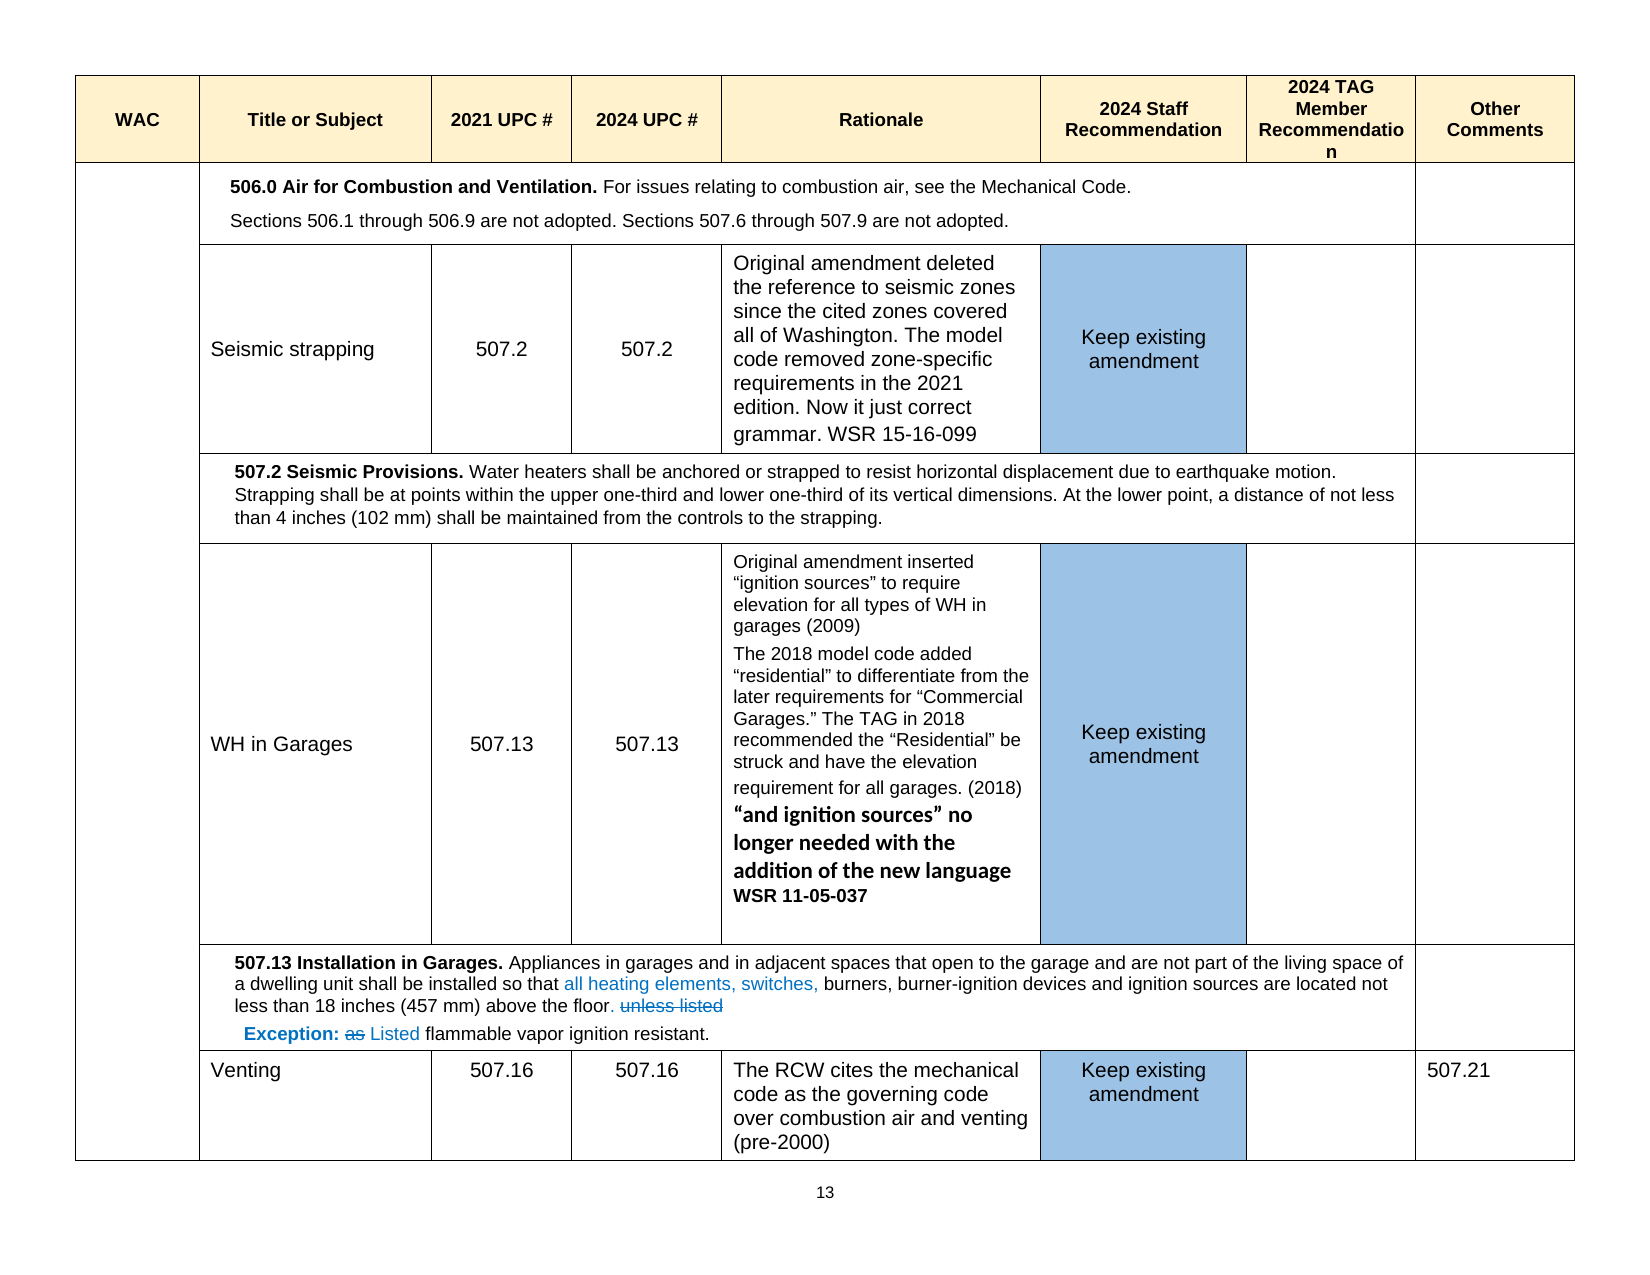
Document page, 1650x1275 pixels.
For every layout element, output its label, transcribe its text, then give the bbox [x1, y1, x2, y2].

table_header 2024 Staff Recommendation [1041, 76, 1246, 162]
table_cell 507.2 Seismic Provisions. Water heaters shall be anchored or strapped to resist horizontal displacement due to earthquake motion. Strapping shall be at points within the upper one-third and lower one-third of its vertical dimensions. At the lower point, a distance of not less than 4 inches (102 mm) shall be maintained from the controls to the strapping. [200, 454, 1415, 543]
table_cell Keep existing amendment [1041, 245, 1246, 453]
table_cell Original amendment deleted the reference to seismic zones since the cited zones covered all of Washington. The model code removed zone-specific requirements in the 2021 edition. Now it just correct grammar. WSR 15-16-099 [722, 245, 1040, 453]
table_cell [1416, 945, 1574, 1050]
table_cell 507.13 Installation in Garages. Appliances in garages and in adjacent spaces that open to the garage and are not part of the living space of a dwelling unit shall be installed so that all heating elements, switches, burners, burner-ignition devices and ignition sources are located not less than 18 inches (457 mm) above the floor. unless listed Exception: as Listed flammable vapor ignition resistant. [200, 945, 1415, 1050]
table_cell WH in Garages [200, 544, 431, 944]
table_cell [1247, 245, 1415, 453]
table_header Other Comments [1416, 76, 1574, 162]
table_cell Original amendment inserted “ignition sources” to require elevation for all types of WH in garages (2009) The 2018 model code added “residential” to differentiate from the later requirements for “Commercial Garages.” The TAG in 2018 recommended the “Residential” be struck and have the elevation requirement for all garages. (2018) “and ignition sources” no longer needed with the addition of the new language WSR 11-05-037 [722, 544, 1040, 944]
table_header WAC [76, 76, 199, 162]
table_header Title or Subject [200, 76, 431, 162]
table_cell [1416, 544, 1574, 944]
table_cell [1416, 245, 1574, 453]
table_cell 507.13 [572, 544, 721, 944]
table_header Rationale [722, 76, 1040, 162]
table_cell 507.21 [1416, 1051, 1574, 1160]
table_cell 506.0 Air for Combustion and Ventilation. For issues relating to combustion air, see the Mechanical Code. Sections 506.1 through 506.9 are not adopted. Sections 507.6 through 507.9 are not adopted. [200, 163, 1415, 244]
table_cell Seismic strapping [200, 245, 431, 453]
table_cell 507.2 [572, 245, 721, 453]
table_header 2024 TAG Member Recommendation [1247, 76, 1415, 162]
table_cell 507.16 [432, 1051, 571, 1160]
table_cell 507.2 [432, 245, 571, 453]
table_cell [1247, 1051, 1415, 1160]
table_cell The RCW cites the mechanical code as the governing code over combustion air and venting (pre-2000) [722, 1051, 1040, 1160]
table_cell [1416, 454, 1574, 543]
table_cell [1247, 544, 1415, 944]
table_cell [1416, 163, 1574, 244]
table_cell 507.16 [572, 1051, 721, 1160]
table_header 2021 UPC # [432, 76, 571, 162]
table_cell Venting [200, 1051, 431, 1160]
table_header 2024 UPC # [572, 76, 721, 162]
table_cell 507.13 [432, 544, 571, 944]
table_cell Keep existing amendment [1041, 1051, 1246, 1160]
table_cell Keep existing amendment [1041, 544, 1246, 944]
